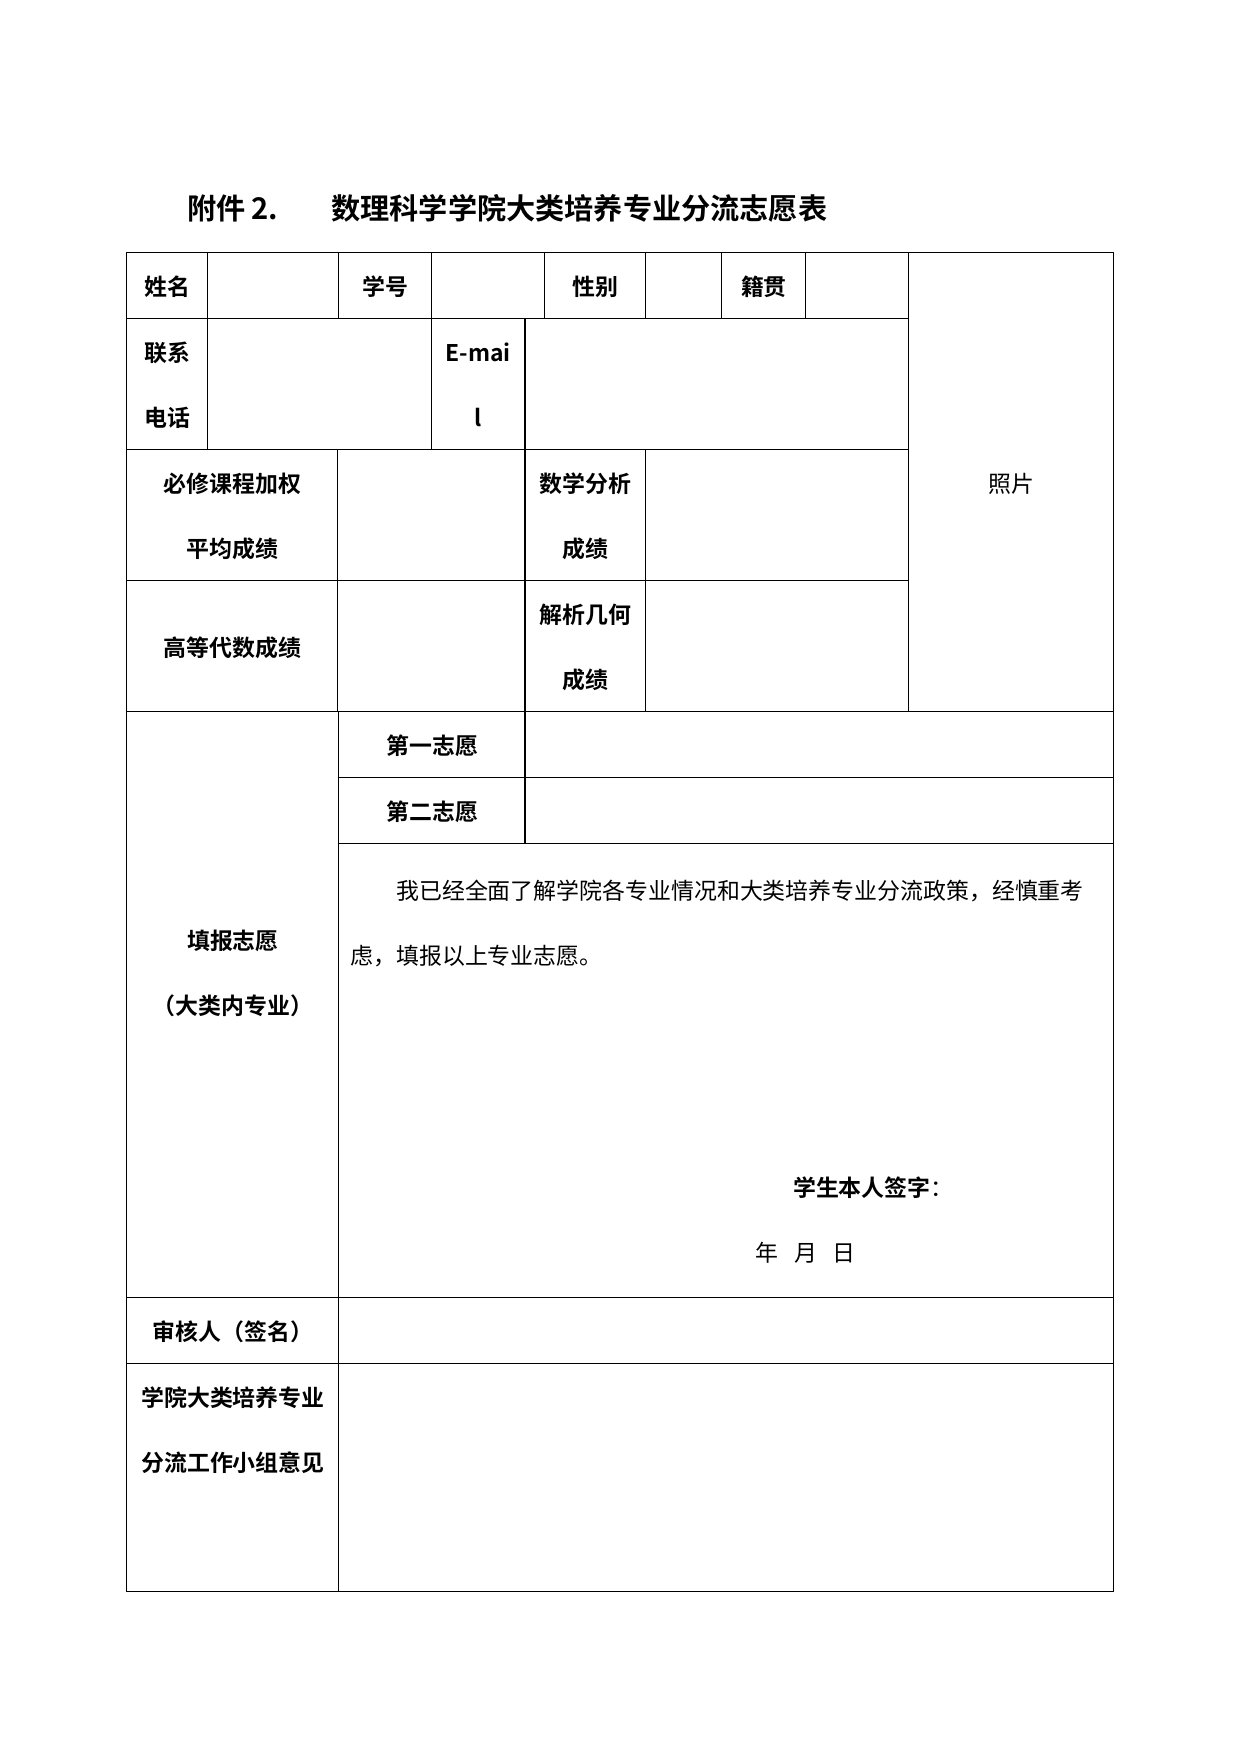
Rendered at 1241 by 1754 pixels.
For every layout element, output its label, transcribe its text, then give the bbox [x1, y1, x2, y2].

table_cell 高等代数成绩 [127, 581, 337, 711]
table_cell [646, 581, 908, 711]
table_cell 审核人（签名） [127, 1298, 338, 1363]
table_cell 学院大类培养专业分流工作小组意见 [127, 1364, 338, 1591]
table_header 照片 [909, 253, 1113, 711]
table_cell 解析几何成绩 [526, 581, 645, 711]
table_header 籍贯 [722, 253, 805, 318]
table_cell [338, 581, 524, 711]
table_header 学号 [339, 253, 431, 318]
table_cell 填报志愿 （大类内专业） [127, 712, 338, 1297]
table_cell [526, 319, 908, 449]
table_header [646, 253, 721, 318]
table_cell 第一志愿 [339, 712, 524, 777]
table_header [208, 253, 338, 318]
table_header 性别 [545, 253, 645, 318]
table_cell 第二志愿 [339, 778, 524, 843]
table_cell [526, 778, 1113, 843]
table_cell [208, 319, 431, 449]
table_cell 必修课程加权 平均成绩 [127, 450, 337, 580]
table_header [432, 253, 544, 318]
table_header [806, 253, 908, 318]
table_cell 数学分析成绩 [526, 450, 645, 580]
table_cell 我已经全面了解学院各专业情况和大类培养专业分流政策，经慎重考虑，填报以上专业志愿。 学生本人签字： 年 月 日 [339, 844, 1113, 1297]
table_header 姓名 [127, 253, 207, 318]
table_cell 联系电话 [127, 319, 207, 449]
table_cell E-mail [432, 319, 524, 449]
table_cell [526, 712, 1113, 777]
table_cell [338, 450, 524, 580]
text 附件2. 数理科学学院大类培养专业分流志愿表 [187, 174, 1053, 239]
table_cell [339, 1298, 1113, 1363]
table_cell [646, 450, 908, 580]
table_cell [339, 1364, 1113, 1591]
